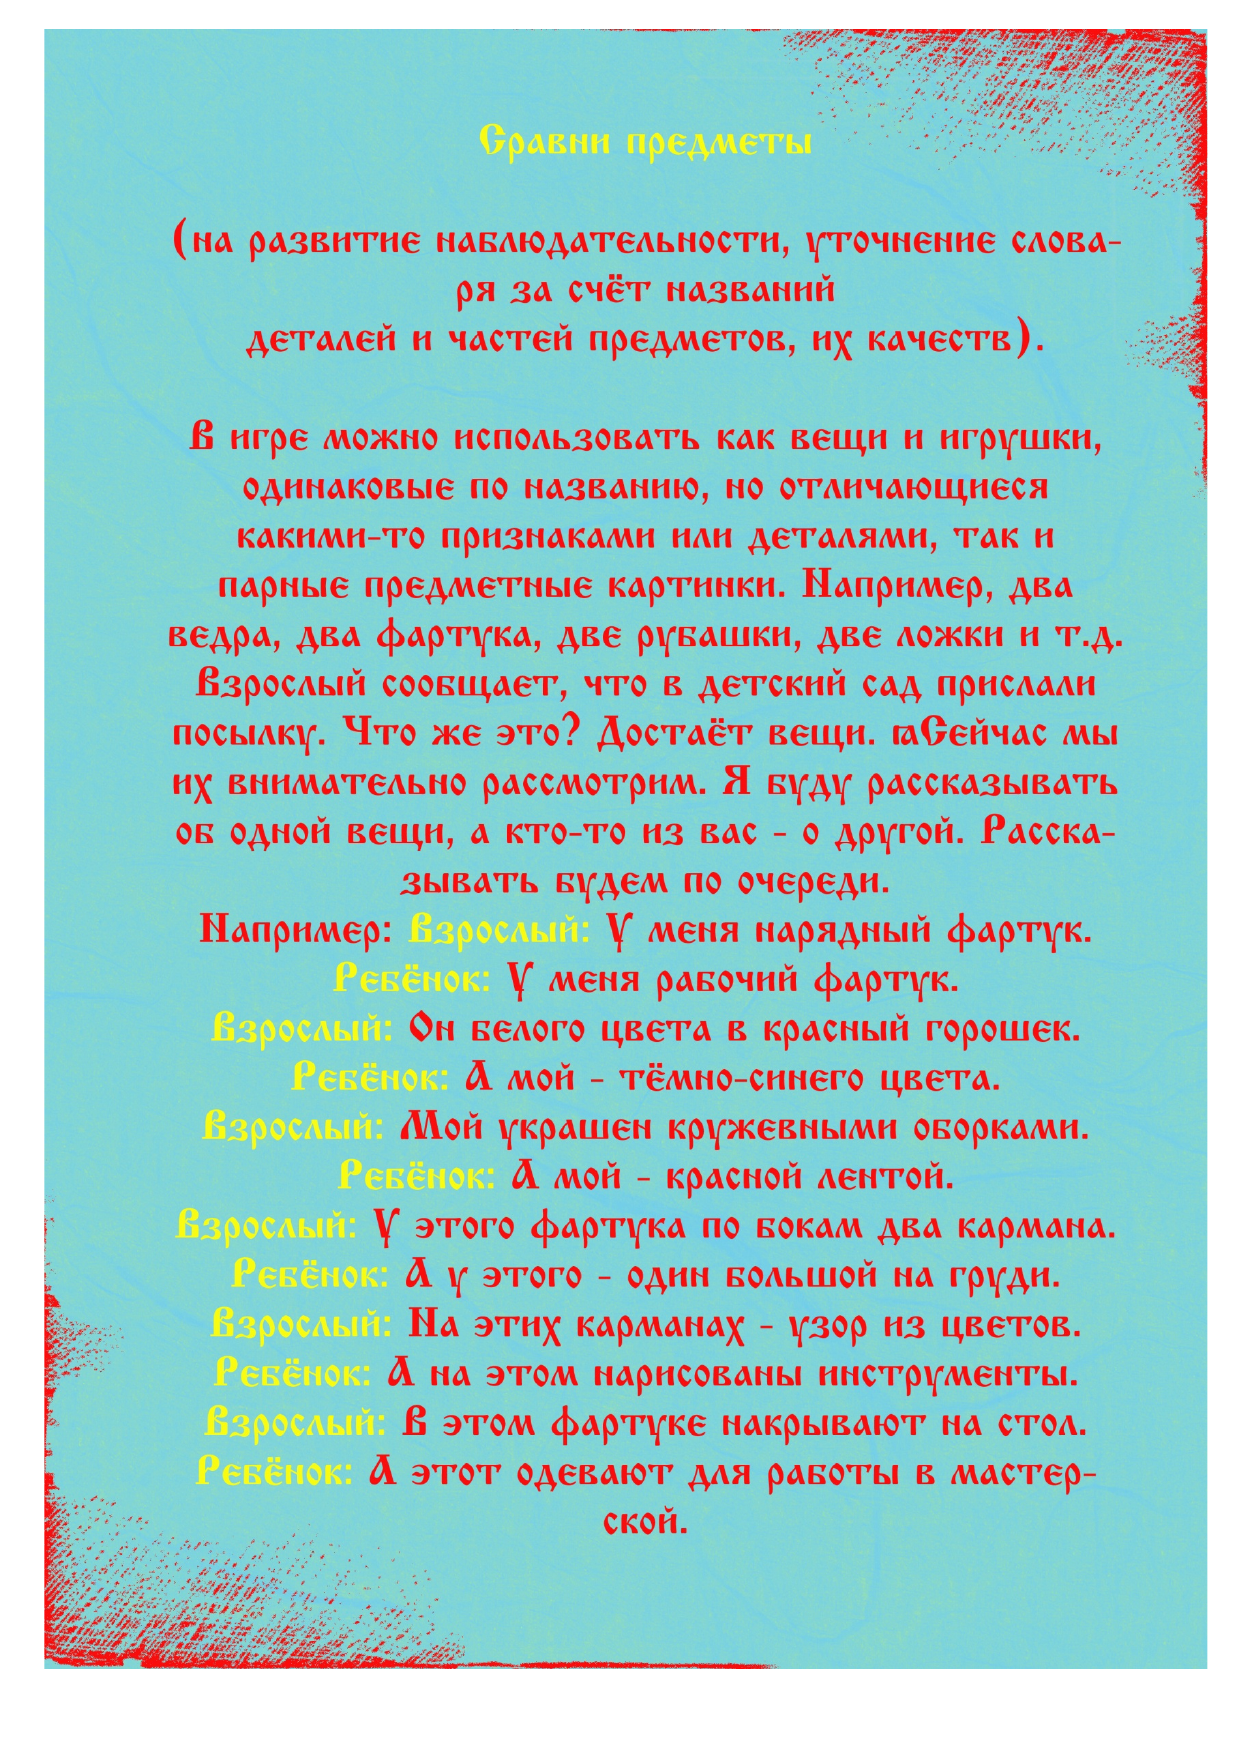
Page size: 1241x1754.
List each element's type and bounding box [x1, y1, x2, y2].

picture [44, 29, 1208, 1669]
